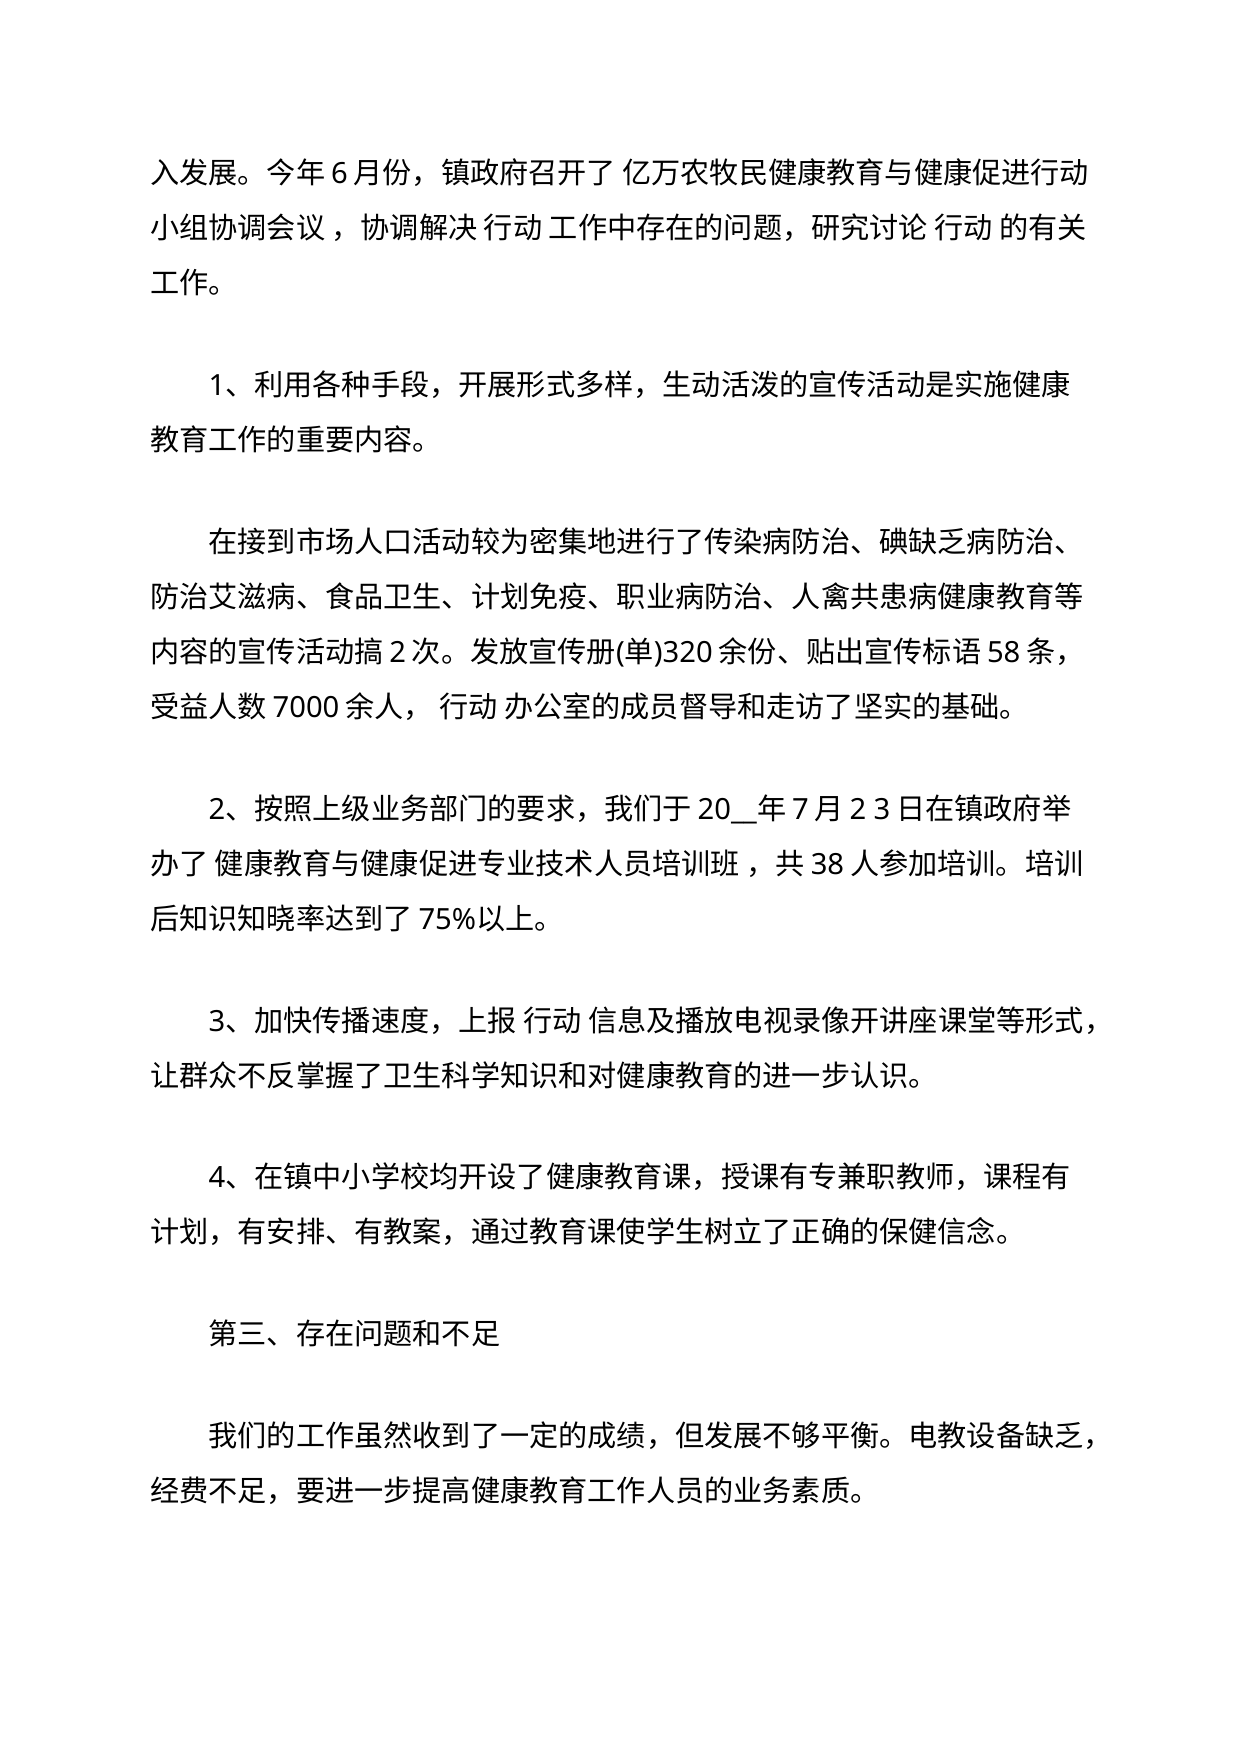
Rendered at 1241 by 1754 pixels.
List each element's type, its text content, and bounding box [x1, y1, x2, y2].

text 3、加快传播速度，上报 行动 信息及播放电视录像开讲座课堂等形式，让群众不反掌握了卫生科学知识和对健康教育的进一步认识。 [150, 997, 1090, 1094]
text 2、按照上级业务部门的要求，我们于20__年7月2 3日在镇政府举办了 健康教育与健康促进专业技术人员培训班 ，共38人参加培训。培训后知识知晓率达到了75%以上。 [150, 785, 1090, 938]
text 1、利用各种手段，开展形式多样，生动活泼的宣传活动是实施健康教育工作的重要内容。 [150, 362, 1090, 459]
text 第三、存在问题和不足 [150, 1311, 1090, 1353]
text 在接到市场人口活动较为密集地进行了传染病防治、碘缺乏病防治、防治艾滋病、食品卫生、计划免疫、职业病防治、人禽共患病健康教育等内容的宣传活动搞2次。发放宣传册(单)320余份、贴出宣传标语58条，受益人数7000余人， 行动 办公室的成员督导和走访了坚实的基础。 [150, 518, 1090, 726]
text 4、在镇中小学校均开设了健康教育课，授课有专兼职教师，课程有计划，有安排、有教案，通过教育课使学生树立了正确的保健信念。 [150, 1154, 1090, 1251]
text 我们的工作虽然收到了一定的成绩，但发展不够平衡。电教设备缺乏，经费不足，要进一步提高健康教育工作人员的业务素质。 [150, 1412, 1090, 1510]
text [150, 150, 1090, 302]
